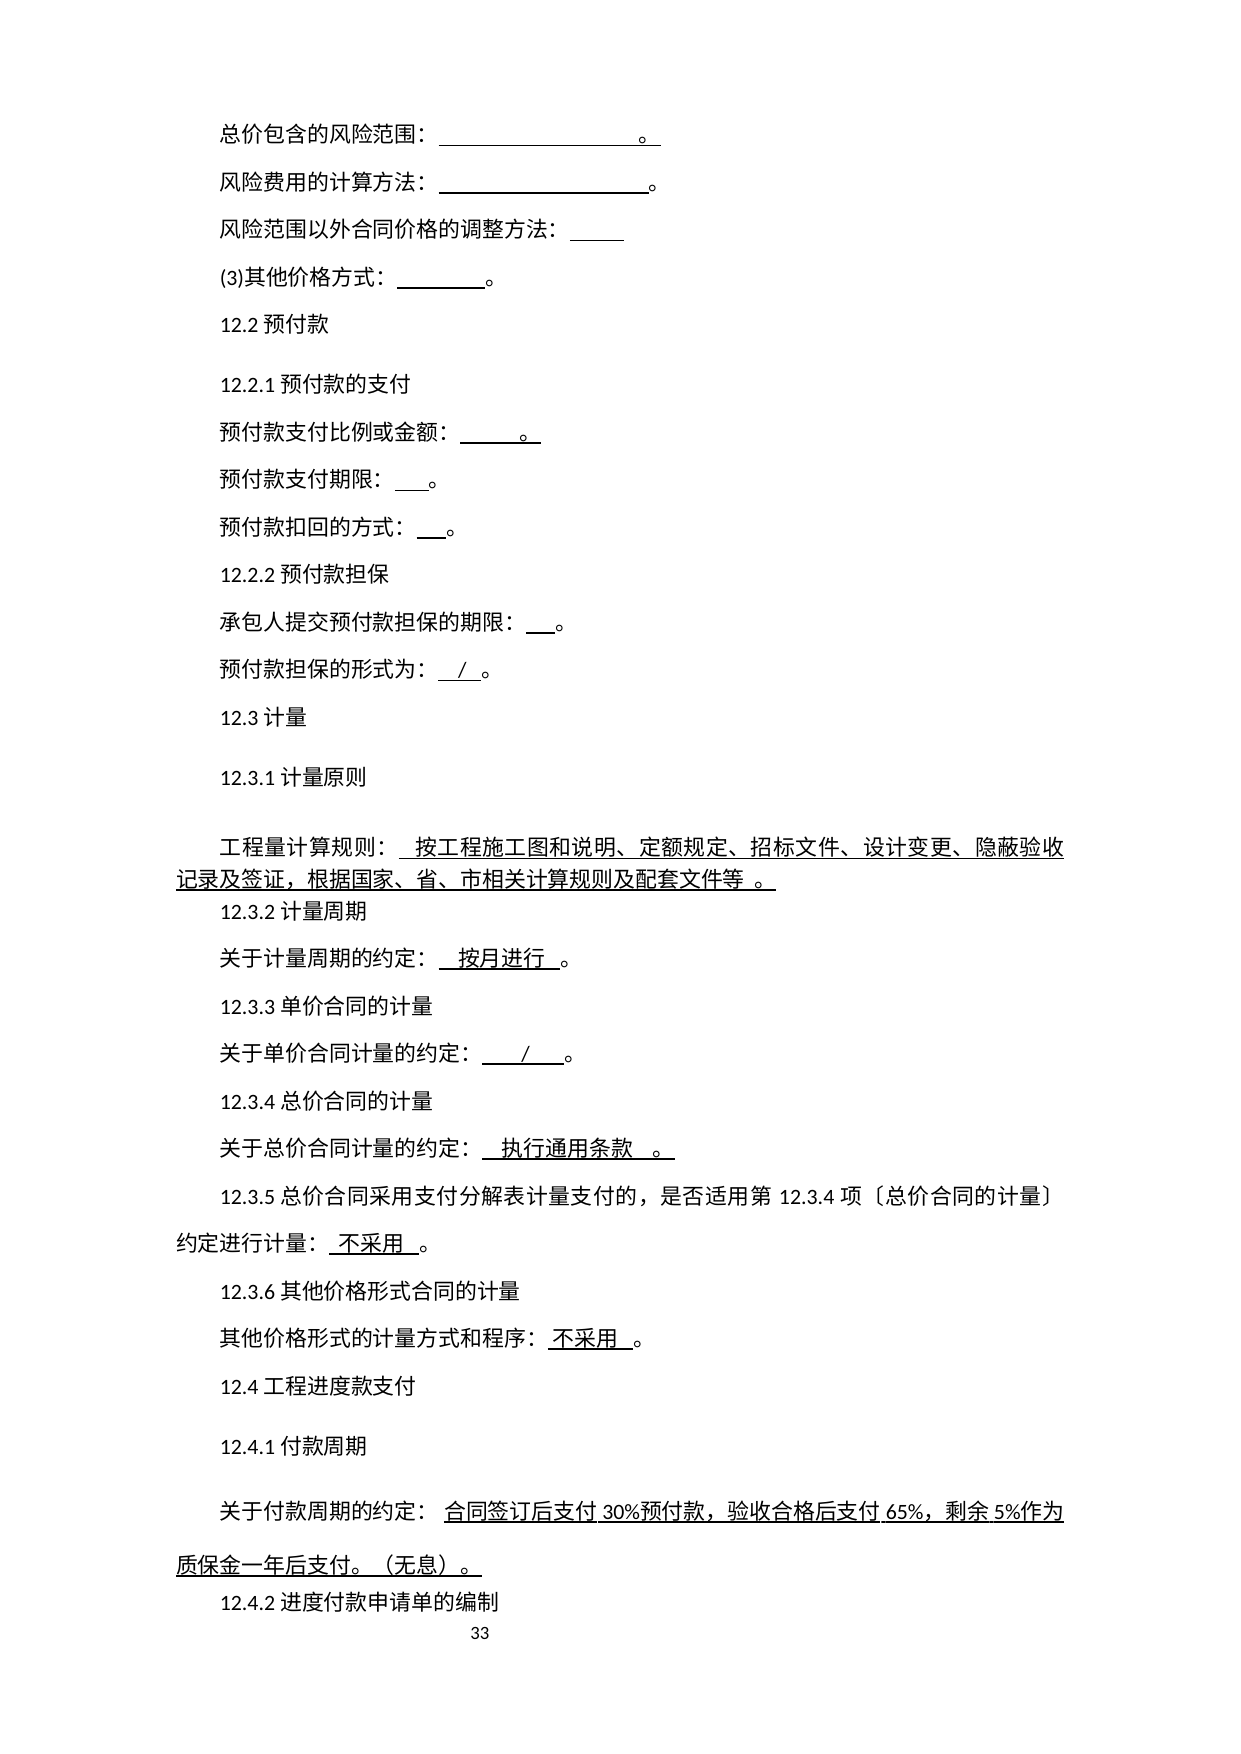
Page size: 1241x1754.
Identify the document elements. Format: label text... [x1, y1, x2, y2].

text (3)其他价格方式： 。 [176, 260, 1065, 292]
text 风险范围以外合同价格的调整方法： [176, 212, 1065, 244]
text 关于计量周期的约定： 按月进行 。 [176, 941, 1065, 973]
text 风险费用的计算方法： 。 [176, 165, 1065, 197]
text 关于总价合同计量的约定： 执行通用条款 。 [176, 1131, 1065, 1163]
text 承包人提交预付款担保的期限： 。 [176, 605, 1065, 637]
text 预付款扣回的方式： 。 [176, 510, 1065, 542]
text 总价包含的风险范围： 。 [176, 117, 1065, 149]
text 12.3.3 单价合同的计量 [176, 989, 1065, 1020]
text 12.3.6 其他价格形式合同的计量 [176, 1274, 1065, 1305]
text 关于付款周期的约定： 合同签订后支付30%预付款，验收合格后支付65%，剩余5%作为质保金一年后支付。（无息）。 [176, 1476, 1065, 1584]
text 12.2 预付款 [176, 307, 1065, 339]
text 12.3.4 总价合同的计量 [176, 1084, 1065, 1115]
text 预付款支付比例或金额： 。 [176, 415, 1065, 447]
text 其他价格形式的计量方式和程序： 不采用 。 [176, 1321, 1065, 1353]
text 12.4 工程进度款支付 [176, 1369, 1065, 1400]
text 预付款担保的形式为： / 。 [176, 652, 1065, 684]
text 12.3.5总价合同采用支付分解表计量支付的，是否适用第12.3.4 项〔总价合同的计量〕约定进行计量： 不采用 。 [176, 1179, 1065, 1258]
text 关于单价合同计量的约定： / 。 [176, 1036, 1065, 1068]
text 12.3.1 计量原则 [176, 760, 1065, 792]
text 12.2.1 预付款的支付 [176, 367, 1065, 399]
text 12.3 计量 [176, 700, 1065, 732]
text 12.2.2 预付款担保 [176, 557, 1065, 589]
text 工程量计算规则： 按工程施工图和说明、定额规定、招标文件、设计变更、隐蔽验收记录及签证，根据国家、省、市相关计算规则及配套文件等 。 [176, 830, 1065, 894]
text 12.4.1 付款周期 [176, 1429, 1065, 1460]
text 预付款支付期限： 。 [176, 462, 1065, 494]
text 12.3.2 计量周期 [176, 894, 1065, 925]
text 12.4.2 进度付款申请单的编制 [176, 1584, 1065, 1616]
